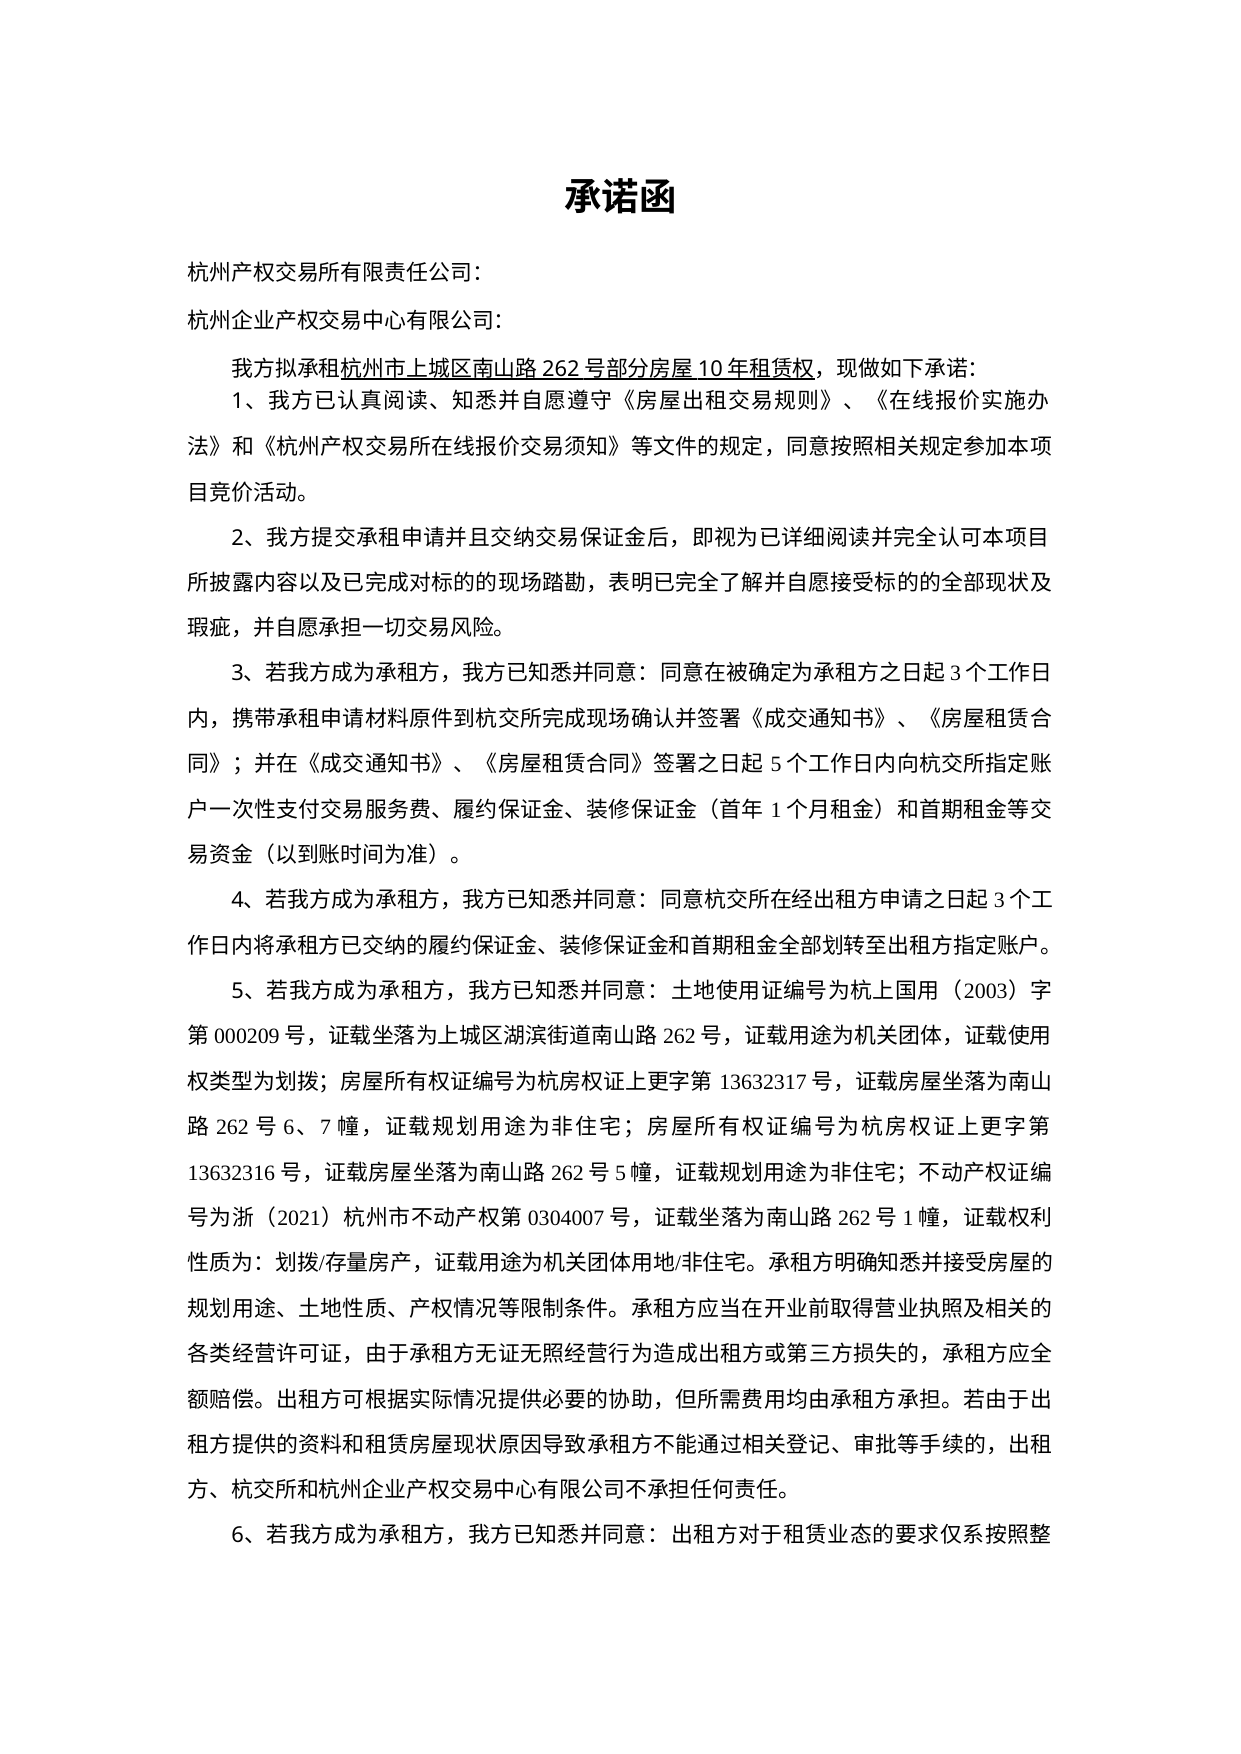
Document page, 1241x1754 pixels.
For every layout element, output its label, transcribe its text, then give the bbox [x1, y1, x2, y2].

text 杭州企业产权交易中心有限公司： [187, 302, 1053, 335]
text 5、若我方成为承租方，我方已知悉并同意：土地使用证编号为杭上国用（2003）字第000209号，证载坐落为上城区湖滨街道南山路262号，证载用途为机关团体，证载使用权类型为划拨；房屋所有权证编号为杭房权证上更字第13632317号，证载房屋坐落为南山路262号6、7幢，证载规划用途为非住宅；房屋所有权证编号为杭房权证上更字第13632316号，证载房屋坐落为南山路262号5幢，证载规划用途为非住宅；不动产权证编号为浙（2021）杭州市不动产权第0304007号，证载坐落为南山路262号1幢，证载权利性质为：划拨/存量房产，证载用途为机关团体用地/非住宅。承租方明确知悉并接受房屋的规划用途、土地性质、产权情况等限制条件。承租方应当在开业前取得营业执照及相关的各类经营许可证，由于承租方无证无照经营行为造成出租方或第三方损失的，承租方应全额赔偿。出租方可根据实际情况提供必要的协助，但所需费用均由承租方承担。若由于出租方提供的资料和租赁房屋现状原因导致承租方不能通过相关登记、审批等手续的，出租方、杭交所和杭州企业产权交易中心有限公司不承担任何责任。 [187, 972, 1053, 1504]
text 3、若我方成为承租方，我方已知悉并同意：同意在被确定为承租方之日起3个工作日内，携带承租申请材料原件到杭交所完成现场确认并签署《成交通知书》、《房屋租赁合同》；并在《成交通知书》、《房屋租赁合同》签署之日起5个工作日内向杭交所指定账户一次性支付交易服务费、履约保证金、装修保证金（首年1个月租金）和首期租金等交易资金（以到账时间为准）。 [187, 655, 1053, 869]
text 1、我方已认真阅读、知悉并自愿遵守《房屋出租交易规则》、《在线报价实施办法》和《杭州产权交易所在线报价交易须知》等文件的规定，同意按照相关规定参加本项目竞价活动。 [187, 383, 1053, 507]
text 承诺函 [187, 162, 1053, 227]
text 2、我方提交承租申请并且交纳交易保证金后，即视为已详细阅读并完全认可本项目所披露内容以及已完成对标的的现场踏勘，表明已完全了解并自愿接受标的的全部现状及瑕疵，并自愿承担一切交易风险。 [187, 519, 1053, 642]
text 4、若我方成为承租方，我方已知悉并同意：同意杭交所在经出租方申请之日起3个工作日内将承租方已交纳的履约保证金、装修保证金和首期租金全部划转至出租方指定账户。 [187, 882, 1053, 960]
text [187, 1517, 1053, 1549]
text 杭州产权交易所有限责任公司： [187, 254, 1053, 287]
text 我方拟承租杭州市上城区南山路262号部分房屋10年租赁权，现做如下承诺： [187, 351, 1053, 383]
